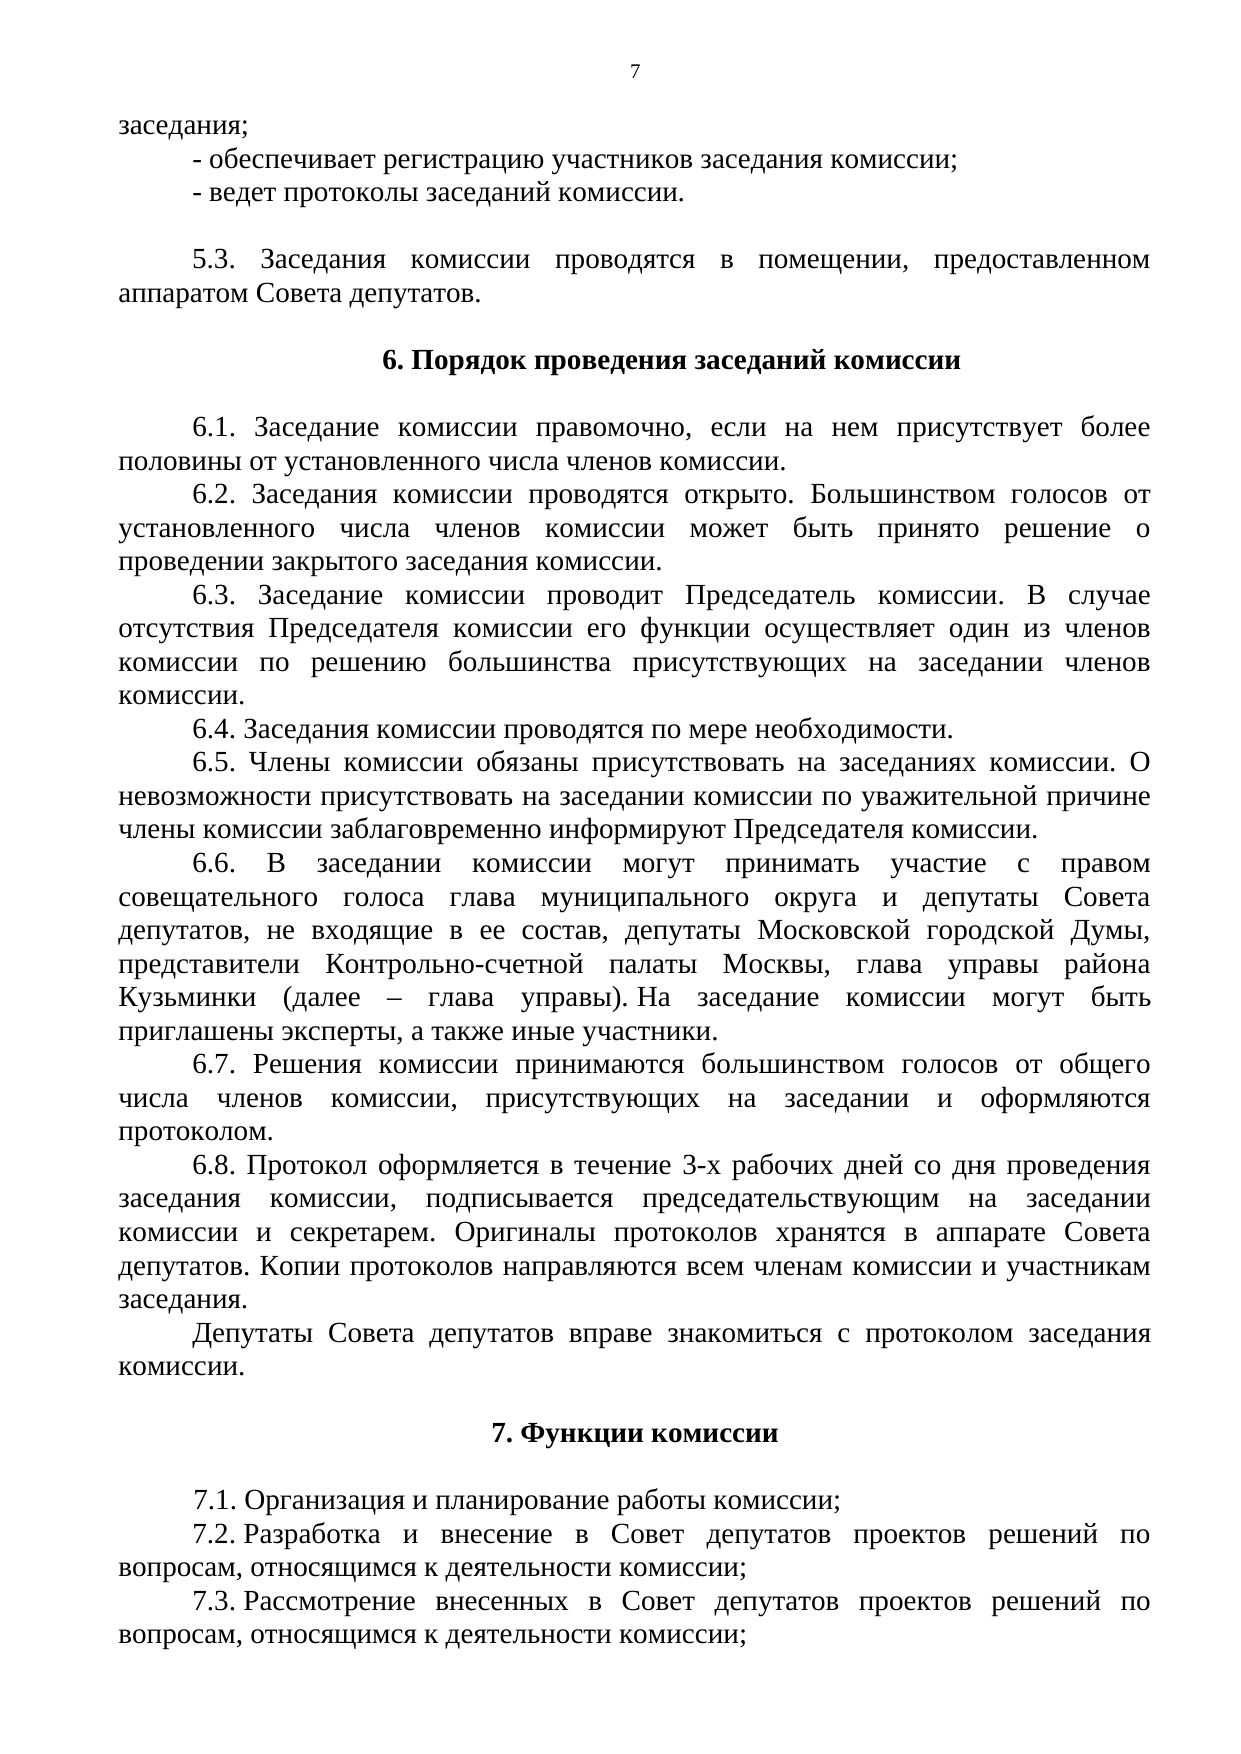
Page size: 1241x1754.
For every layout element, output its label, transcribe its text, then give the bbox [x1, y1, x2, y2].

text - обеспечивает регистрацию участников заседания комиссии; [192, 141, 1152, 174]
text 6.5. Члены комиссии обязаны присутствовать на заседаниях комиссии. О невозможности присутствовать на заседании комиссии по уважительной причине члены комиссии заблаговременно информируют Председателя комиссии. [118, 744, 1152, 845]
text 6.4. Заседания комиссии проводятся по мере необходимости. [118, 711, 1152, 744]
text 6.3. Заседание комиссии проводит Председатель комиссии. В случае отсутствия Председателя комиссии его функции осуществляет один из членов комиссии по решению большинства присутствующих на заседании членов комиссии. [118, 577, 1152, 711]
text 7.3. Рассмотрение внесенных в Совет депутатов проектов решений по вопросам, относящимся к деятельности комиссии; [118, 1583, 1152, 1650]
text 7.2. Разработка и внесение в Совет депутатов проектов решений по вопросам, относящимся к деятельности комиссии; [118, 1516, 1152, 1583]
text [118, 107, 1152, 141]
text 6.1. Заседание комиссии правомочно, если на нем присутствует более половины от установленного числа членов комиссии. [118, 409, 1152, 476]
text 6.8. Протокол оформляется в течение 3-х рабочих дней со дня проведения заседания комиссии, подписывается председательствующим на заседании комиссии и секретарем. Оригиналы протоколов хранятся в аппарате Совета депутатов. Копии протоколов направляются всем членам комиссии и участникам заседания. [118, 1147, 1152, 1315]
text 7.1. Организация и планирование работы комиссии; [193, 1482, 1152, 1516]
text 7. Функции комиссии [118, 1415, 1152, 1449]
text 6.6. В заседании комиссии могут принимать участие с правом совещательного голоса глава муниципального округа и депутаты Совета депутатов, не входящие в ее состав, депутаты Московской городской Думы, представители Контрольно-счетной палаты Москвы, глава управы района Кузьминки (далее – глава управы). На заседание комиссии могут быть приглашены эксперты, а также иные участники. [118, 845, 1152, 1046]
text - ведет протоколы заседаний комиссии. [192, 174, 1152, 208]
text Депутаты Совета депутатов вправе знакомиться с протоколом заседания комиссии. [118, 1315, 1152, 1382]
text 5.3. Заседания комиссии проводятся в помещении, предоставленном аппаратом Совета депутатов. [118, 241, 1152, 308]
text 6.2. Заседания комиссии проводятся открыто. Большинством голосов от установленного числа членов комиссии может быть принято решение о проведении закрытого заседания комиссии. [118, 476, 1152, 577]
text 6.7. Решения комиссии принимаются большинством голосов от общего числа членов комиссии, присутствующих на заседании и оформляются протоколом. [118, 1046, 1152, 1147]
text 6. Порядок проведения заседаний комиссии [118, 342, 1152, 376]
